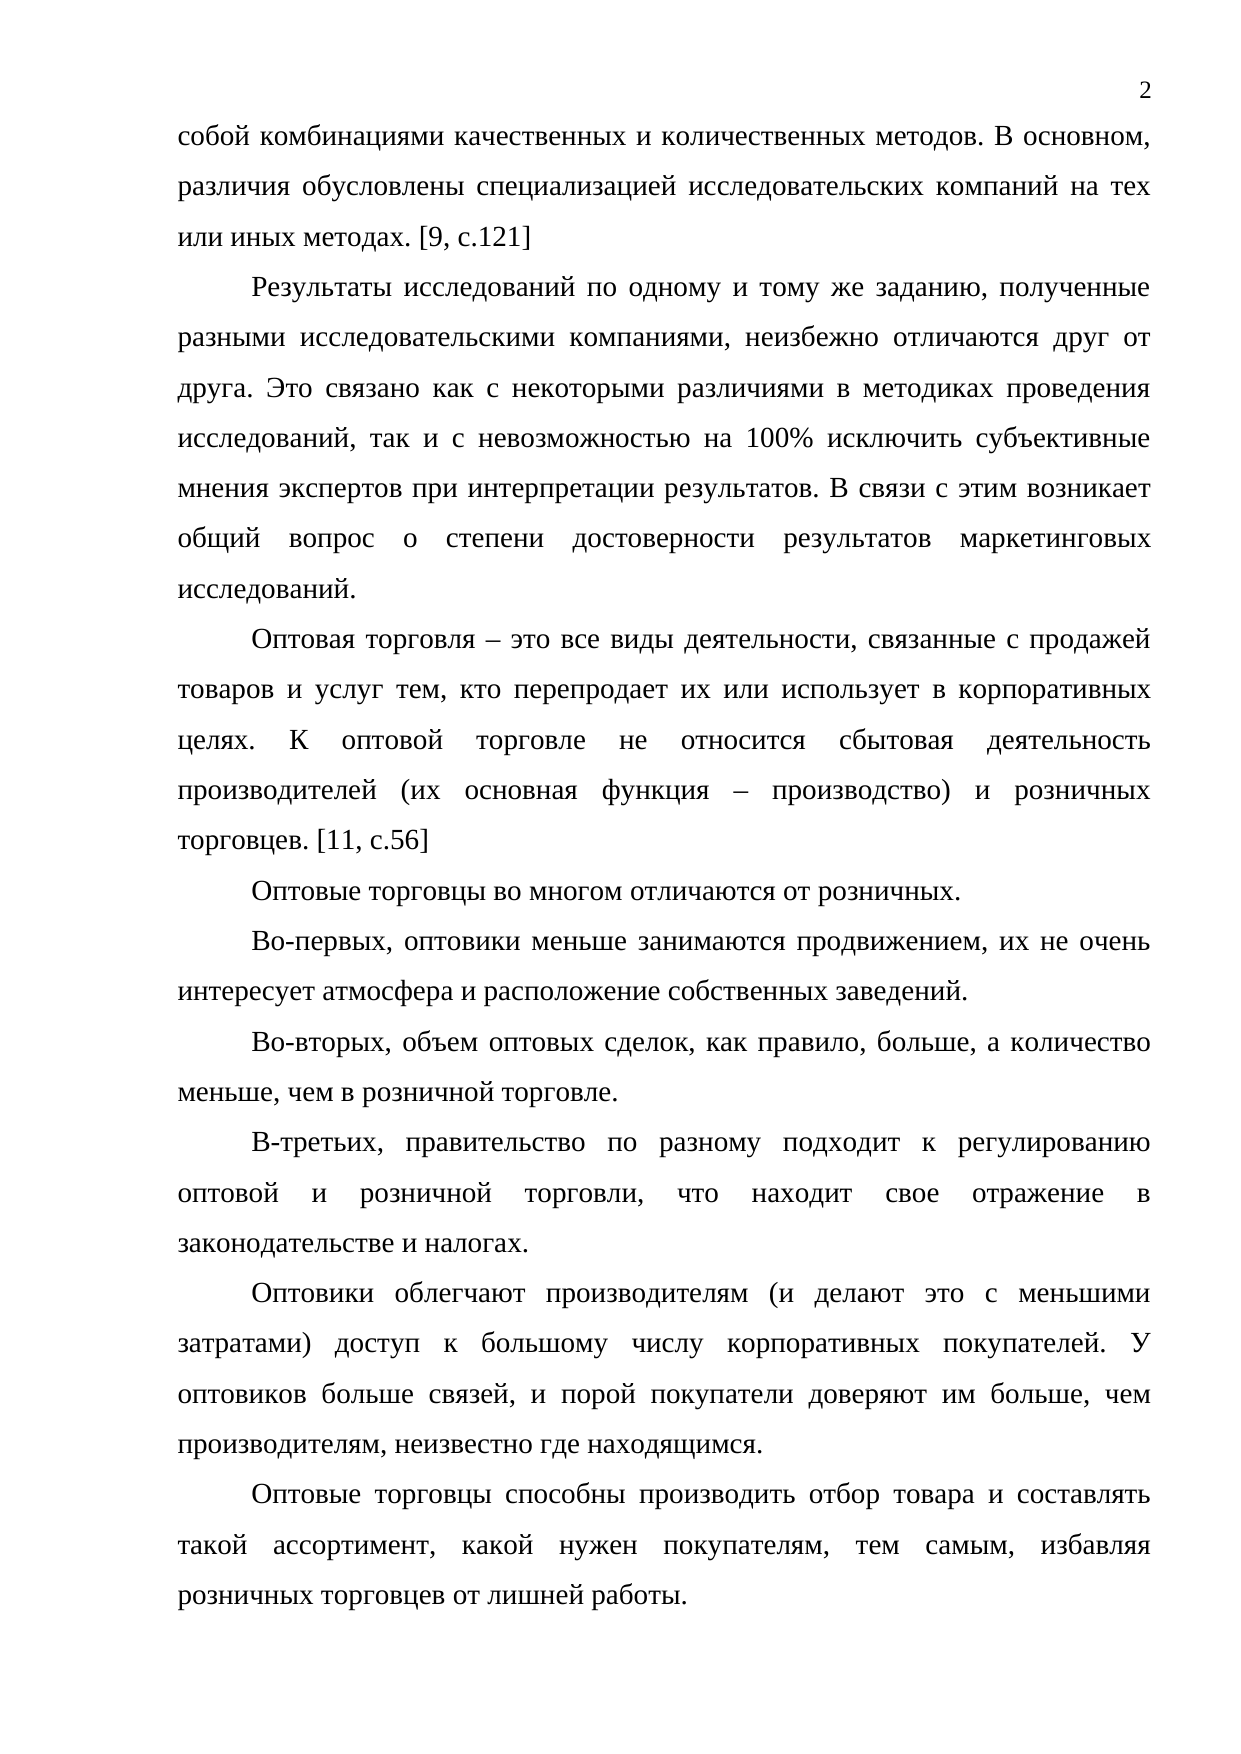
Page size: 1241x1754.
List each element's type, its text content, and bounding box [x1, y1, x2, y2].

text В-третьих, правительство по разному подходит к регулированию оптовой и розничной торговли, что находит свое отражение в законодательстве и налогах. [177, 1124, 1152, 1258]
text Оптовая торговля – это все виды деятельности, связанные с продажей товаров и услуг тем, кто перепродает их или использует в корпоративных целях. К оптовой торговле не относится сбытовая деятельность производителей (их основная функция – производство) и розничных торговцев. [11, с.56] [177, 621, 1152, 856]
text Оптовые торговцы способны производить отбор товара и составлять такой ассортимент, какой нужен покупателям, тем самым, избавляя розничных торговцев от лишней работы. [177, 1477, 1152, 1611]
text Результаты исследований по одному и тому же заданию, полученные разными исследовательскими компаниями, неизбежно отличаются друг от друга. Это связано как с некоторыми различиями в методиках проведения исследований, так и с невозможностью на 100% исключить субъективные мнения экспертов при интерпретации результатов. В связи с этим возникает общий вопрос о степени достоверности результатов маркетинговых исследований. [177, 269, 1152, 604]
text Во-первых, оптовики меньше занимаются продвижением, их не очень интересует атмосфера и расположение собственных заведений. [177, 923, 1152, 1007]
text Оптовики облегчают производителям (и делают это с меньшими затратами) доступ к большому числу корпоративных покупателей. У оптовиков больше связей, и порой покупатели доверяют им больше, чем производителям, неизвестно где находящимся. [177, 1275, 1152, 1460]
text Во-вторых, объем оптовых сделок, как правило, больше, а количество меньше, чем в розничной торговле. [177, 1024, 1152, 1108]
text Оптовые торговцы во многом отличаются от розничных. [177, 873, 1152, 906]
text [177, 118, 1152, 252]
